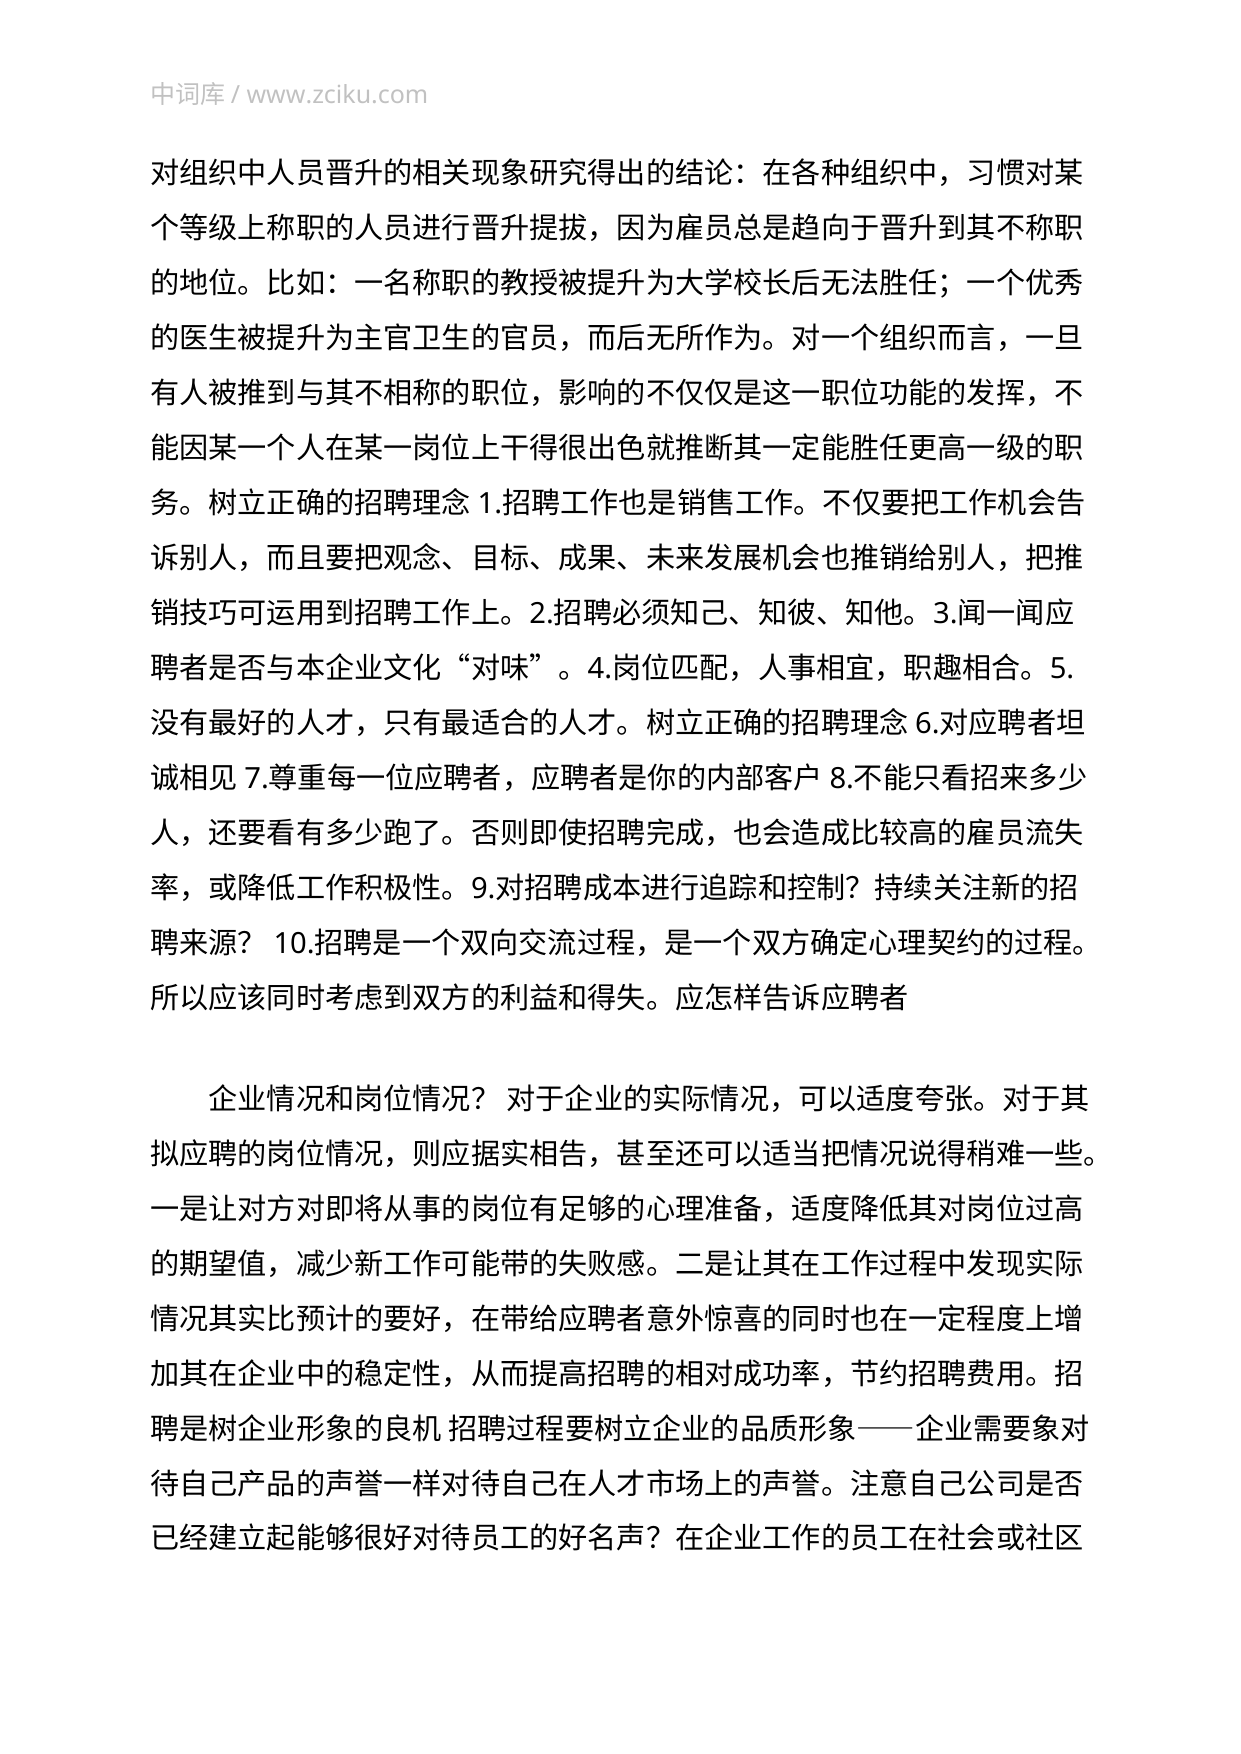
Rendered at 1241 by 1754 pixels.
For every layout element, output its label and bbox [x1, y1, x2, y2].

text [150, 1076, 1090, 1557]
text [150, 150, 1090, 1016]
